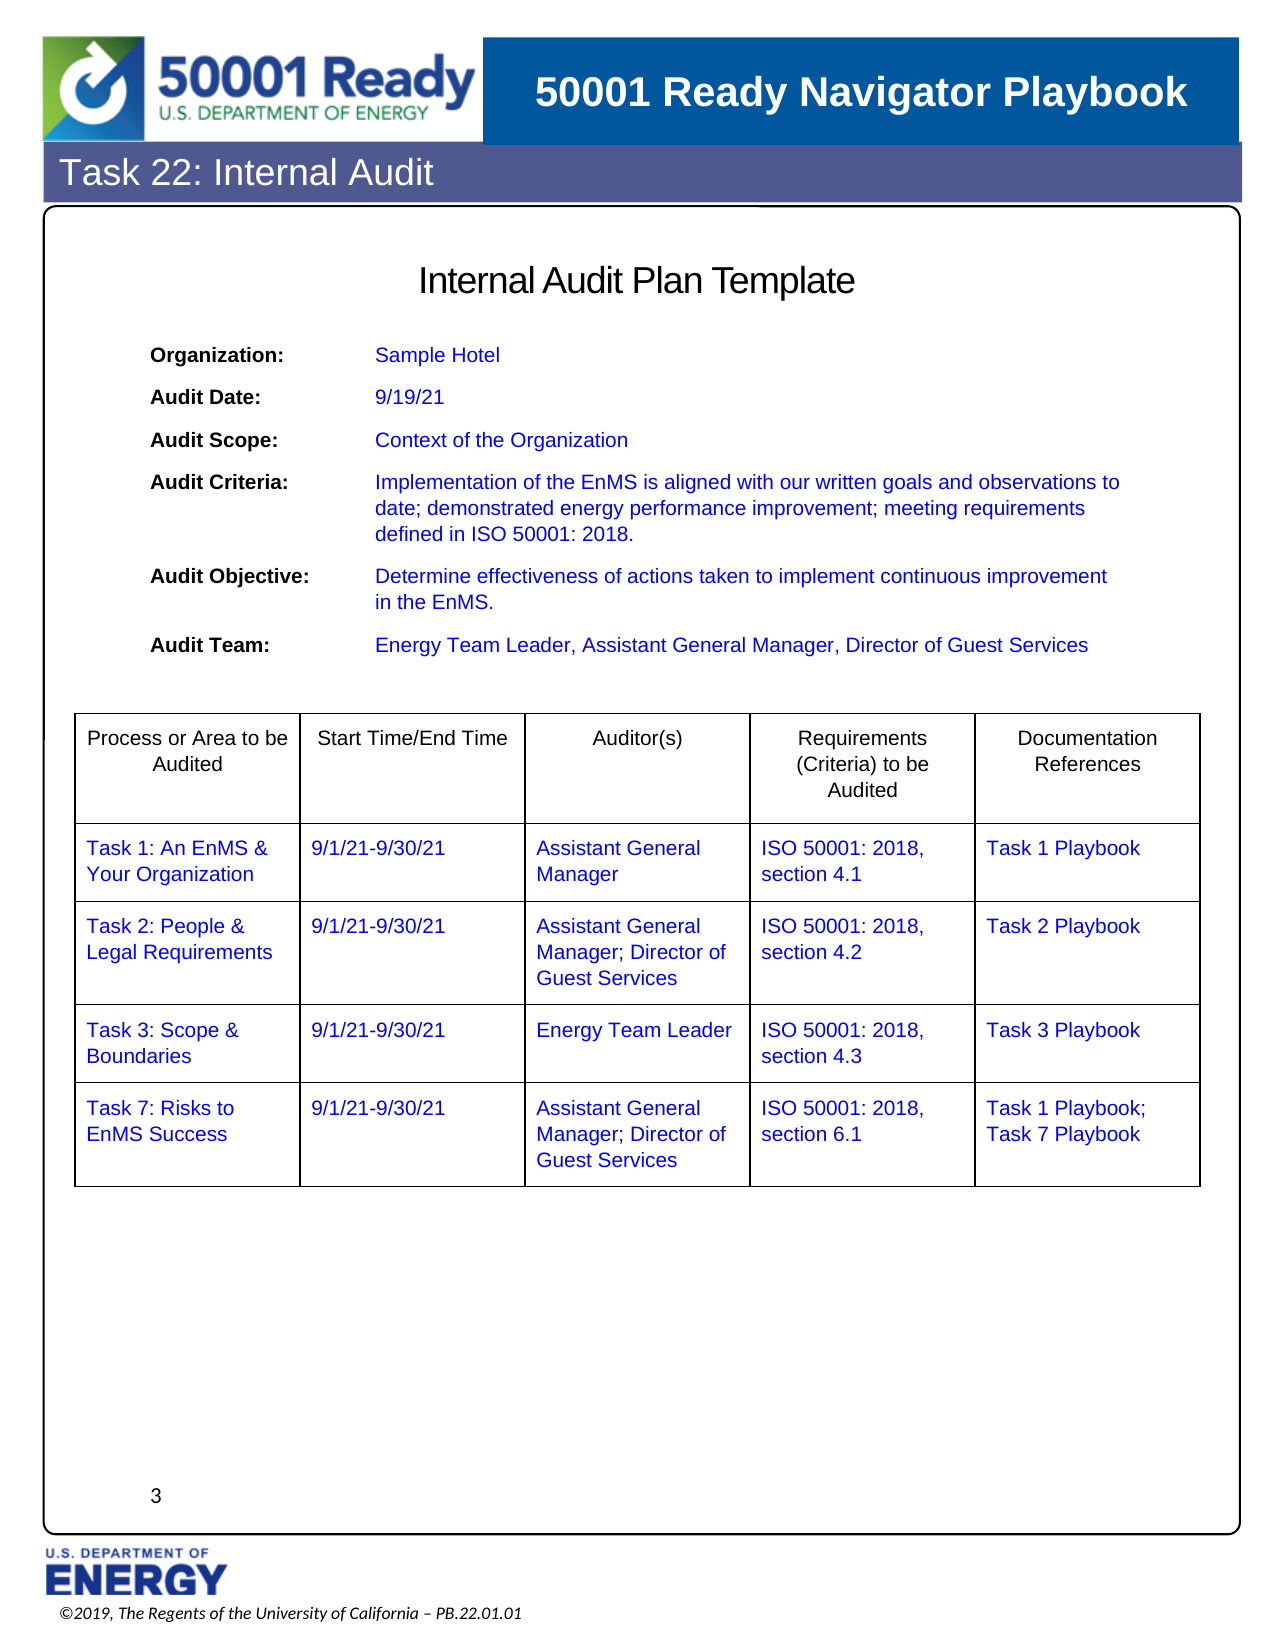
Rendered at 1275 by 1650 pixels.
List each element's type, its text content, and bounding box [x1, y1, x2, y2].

table_cell ISO 50001: 2018, section 4.2 [751, 902, 974, 1004]
table_cell 9/1/21-9/30/21 [301, 824, 524, 901]
table_header Start Time/End Time [301, 714, 524, 823]
table_cell ISO 50001: 2018, section 4.3 [751, 1005, 974, 1082]
table_cell 9/1/21-9/30/21 [301, 1083, 524, 1186]
table_cell 9/1/21-9/30/21 [301, 902, 524, 1004]
table_cell Task 7: Risks to EnMS Success [76, 1083, 299, 1186]
table_cell Task 1: An EnMS & Your Organization [76, 824, 299, 901]
table_cell Task 3 Playbook [976, 1005, 1199, 1082]
text Audit Scope: Context of the Organization [150, 428, 1125, 452]
table_cell ISO 50001: 2018, section 6.1 [751, 1083, 974, 1186]
text Audit Objective: Determine effectiveness of actions taken to implement continuous improvement in the EnMS. [150, 564, 1125, 614]
picture [42, 36, 476, 141]
title Internal Audit Plan Template [150, 258, 1125, 301]
table_cell Task 1 Playbook [976, 824, 1199, 901]
table_cell Task 1 Playbook; Task 7 Playbook [976, 1083, 1199, 1186]
table_cell Assistant General Manager; Director of Guest Services [526, 902, 749, 1004]
picture [45, 1547, 228, 1594]
table_cell Assistant General Manager [526, 824, 749, 901]
table_cell Energy Team Leader [526, 1005, 749, 1082]
text Audit Criteria: Implementation of the EnMS is aligned with our written goals and observations to date; demonstrated energy performance improvement; meeting requirements defined in ISO 50001: 2018. [150, 470, 1125, 546]
table_cell Task 3: Scope & Boundaries [76, 1005, 299, 1082]
table_cell Task 2 Playbook [976, 902, 1199, 1004]
table_cell ISO 50001: 2018, section 4.1 [751, 824, 974, 901]
table_header Requirements (Criteria) to be Audited [751, 714, 974, 823]
text Audit Date: 9/19/21 [150, 385, 1125, 409]
table_header Process or Area to be Audited [76, 714, 299, 823]
table_cell 9/1/21-9/30/21 [301, 1005, 524, 1082]
table_header Auditor(s) [526, 714, 749, 823]
table_header Documentation References [976, 714, 1199, 823]
text Organization: Sample Hotel [150, 343, 1125, 367]
table_cell Task 2: People & Legal Requirements [76, 902, 299, 1004]
table_cell Assistant General Manager; Director of Guest Services [526, 1083, 749, 1186]
text Audit Team: Energy Team Leader, Assistant General Manager, Director of Guest Services [150, 633, 1125, 657]
